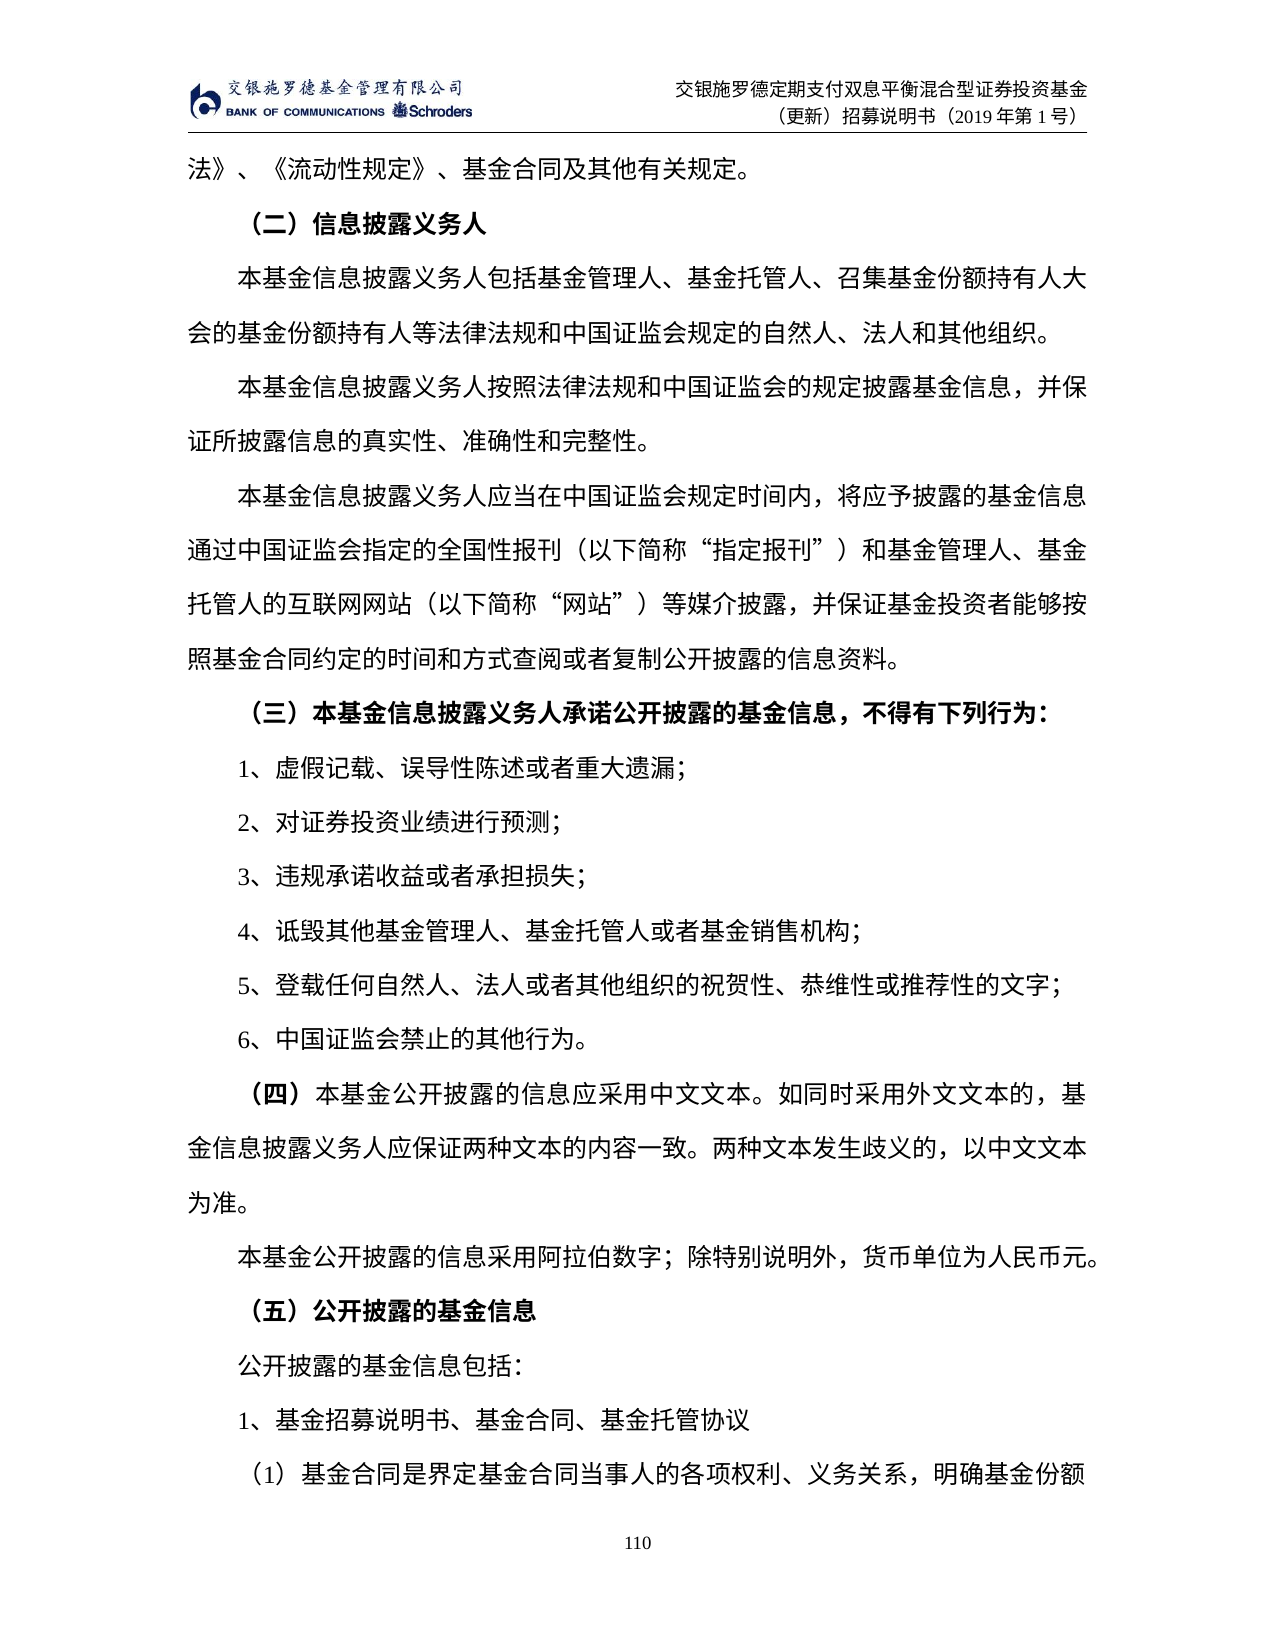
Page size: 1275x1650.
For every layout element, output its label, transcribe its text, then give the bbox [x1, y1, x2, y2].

text 2、对证券投资业绩进行预测； [187, 802, 1087, 839]
text （五）公开披露的基金信息 [187, 1292, 1087, 1328]
text （四）本基金公开披露的信息应采用中文文本。如同时采用外文文本的，基金信息披露义务人应保证两种文本的内容一致。两种文本发生歧义的，以中文文本为准。 [187, 1074, 1087, 1219]
text 本基金信息披露义务人应当在中国证监会规定时间内，将应予披露的基金信息通过中国证监会指定的全国性报刊（以下简称“指定报刊”）和基金管理人、基金托管人的互联网网站（以下简称“网站”）等媒介披露，并保证基金投资者能够按照基金合同约定的时间和方式查阅或者复制公开披露的信息资料。 [187, 476, 1087, 676]
text 4、诋毁其他基金管理人、基金托管人或者基金销售机构； [187, 911, 1087, 947]
picture [190, 79, 472, 119]
text 1、基金招募说明书、基金合同、基金托管协议 [187, 1401, 1087, 1437]
text 1、虚假记载、误导性陈述或者重大遗漏； [187, 748, 1087, 784]
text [187, 1455, 1087, 1491]
text 公开披露的基金信息包括： [187, 1346, 1087, 1382]
text 3、违规承诺收益或者承担损失； [187, 857, 1087, 893]
text 本基金信息披露义务人按照法律法规和中国证监会的规定披露基金信息，并保证所披露信息的真实性、准确性和完整性。 [187, 367, 1087, 458]
text （三）本基金信息披露义务人承诺公开披露的基金信息，不得有下列行为： [187, 694, 1087, 730]
text （二）信息披露义务人 [187, 204, 1087, 241]
text 6、中国证监会禁止的其他行为。 [187, 1020, 1087, 1056]
text 本基金信息披露义务人包括基金管理人、基金托管人、召集基金份额持有人大会的基金份额持有人等法律法规和中国证监会规定的自然人、法人和其他组织。 [187, 259, 1087, 349]
text 5、登载任何自然人、法人或者其他组织的祝贺性、恭维性或推荐性的文字； [187, 966, 1087, 1002]
text 本基金公开披露的信息采用阿拉伯数字；除特别说明外，货币单位为人民币元。 [187, 1237, 1087, 1274]
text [187, 150, 1087, 186]
